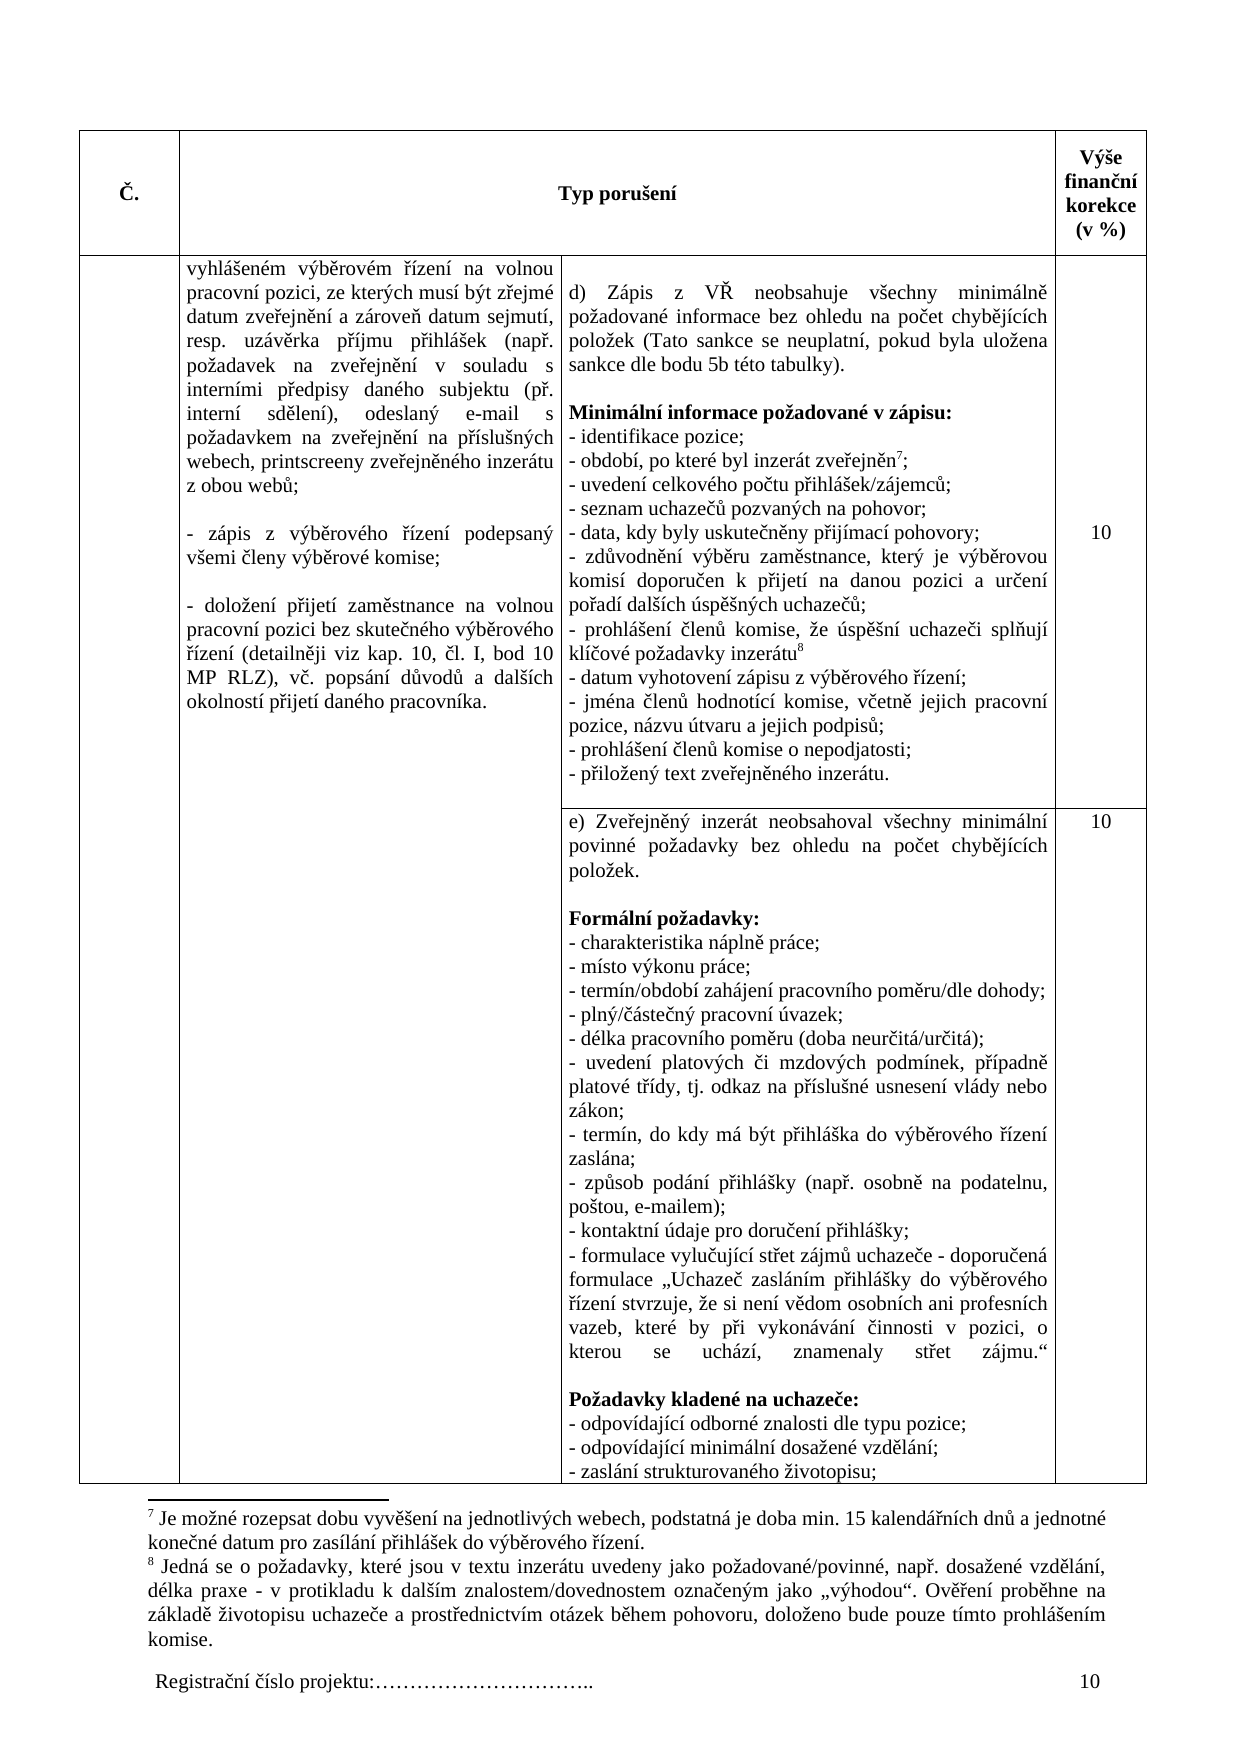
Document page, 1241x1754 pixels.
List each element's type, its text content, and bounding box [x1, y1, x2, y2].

table_cell 10 [1056, 256, 1146, 808]
table_header Výše finanční korekce (v %) [1056, 131, 1146, 255]
table_cell 10 [1056, 809, 1146, 1483]
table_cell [562, 809, 1055, 1483]
table_header Č. [80, 131, 179, 255]
table_header Typ porušení [180, 131, 1055, 255]
table_cell d) Zápis z VŘ neobsahuje všechny minimálně požadované informace bez ohledu na počet chybějících položek (Tato sankce se neuplatní, pokud byla uložena sankce dle bodu 5b této tabulky). Minimální informace požadované v zápisu: - identifikace pozice; - období, po které byl inzerát zveřejněn; - uvedení celkového počtu přihlášek/zájemců; - seznam uchazečů pozvaných na pohovor; - data, kdy byly uskutečněny přijímací pohovory; - zdůvodnění výběru zaměstnance, který je výběrovou komisí doporučen k přijetí na danou pozici a určení pořadí dalších úspěšných uchazečů; - prohlášení členů komise, že úspěšní uchazeči splňují klíčové požadavky inzerátu - datum vyhotovení zápisu z výběrového řízení; - jména členů hodnotící komise, včetně jejich pracovní pozice, názvu útvaru a jejich podpisů; - prohlášení členů komise o nepodjatosti; - přiložený text zveřejněného inzerátu. [562, 256, 1055, 808]
